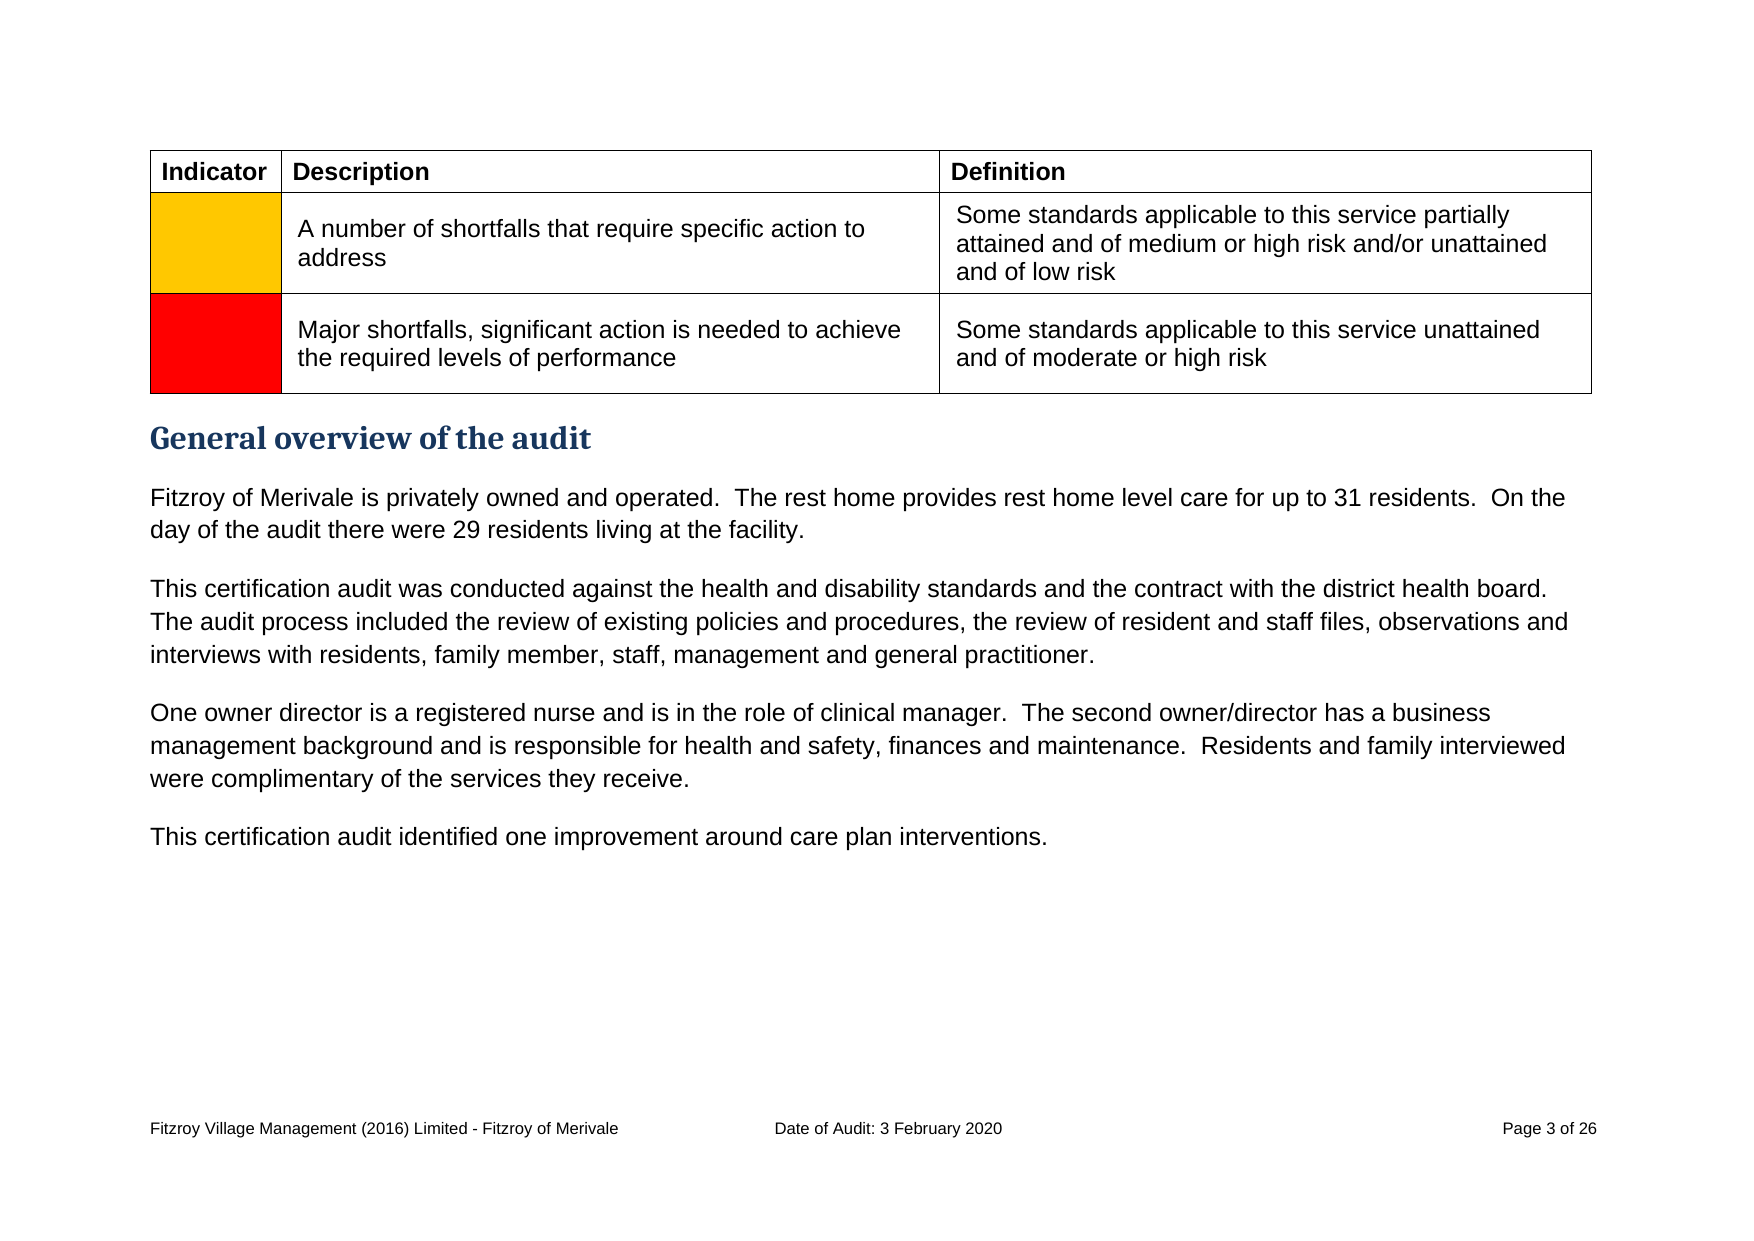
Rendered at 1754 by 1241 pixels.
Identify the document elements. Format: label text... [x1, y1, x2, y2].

table_cell [151, 193, 281, 293]
table_header Description [282, 151, 939, 192]
table_cell [151, 294, 281, 393]
table_cell Some standards applicable to this service partially attained and of medium or high risk and/or unattained and of low risk [940, 193, 1591, 293]
text Fitzroy of Merivale is privately owned and operated. The rest home provides rest home level care for up to 31 residents. On the day of the audit there were 29 residents living at the facility. [150, 482, 1604, 544]
subtitle General overview of the audit [150, 419, 1604, 457]
table_cell Major shortfalls, significant action is needed to achieve the required levels of performance [282, 294, 939, 393]
table_header Definition [940, 151, 1591, 192]
text This certification audit identified one improvement around care plan interventions. [150, 822, 1604, 850]
text This certification audit was conducted against the health and disability standards and the contract with the district health board. The audit process included the review of existing policies and procedures, the review of resident and staff files, observations and interviews with residents, family member, staff, management and general practitioner. [150, 573, 1604, 668]
text One owner director is a registered nurse and is in the role of clinical manager. The second owner/director has a business management background and is responsible for health and safety, finances and maintenance. Residents and family interviewed were complimentary of the services they receive. [150, 698, 1604, 792]
table_cell A number of shortfalls that require specific action to address [282, 193, 939, 293]
table_cell Some standards applicable to this service unattained and of moderate or high risk [940, 294, 1591, 393]
table_header Indicator [151, 151, 281, 192]
